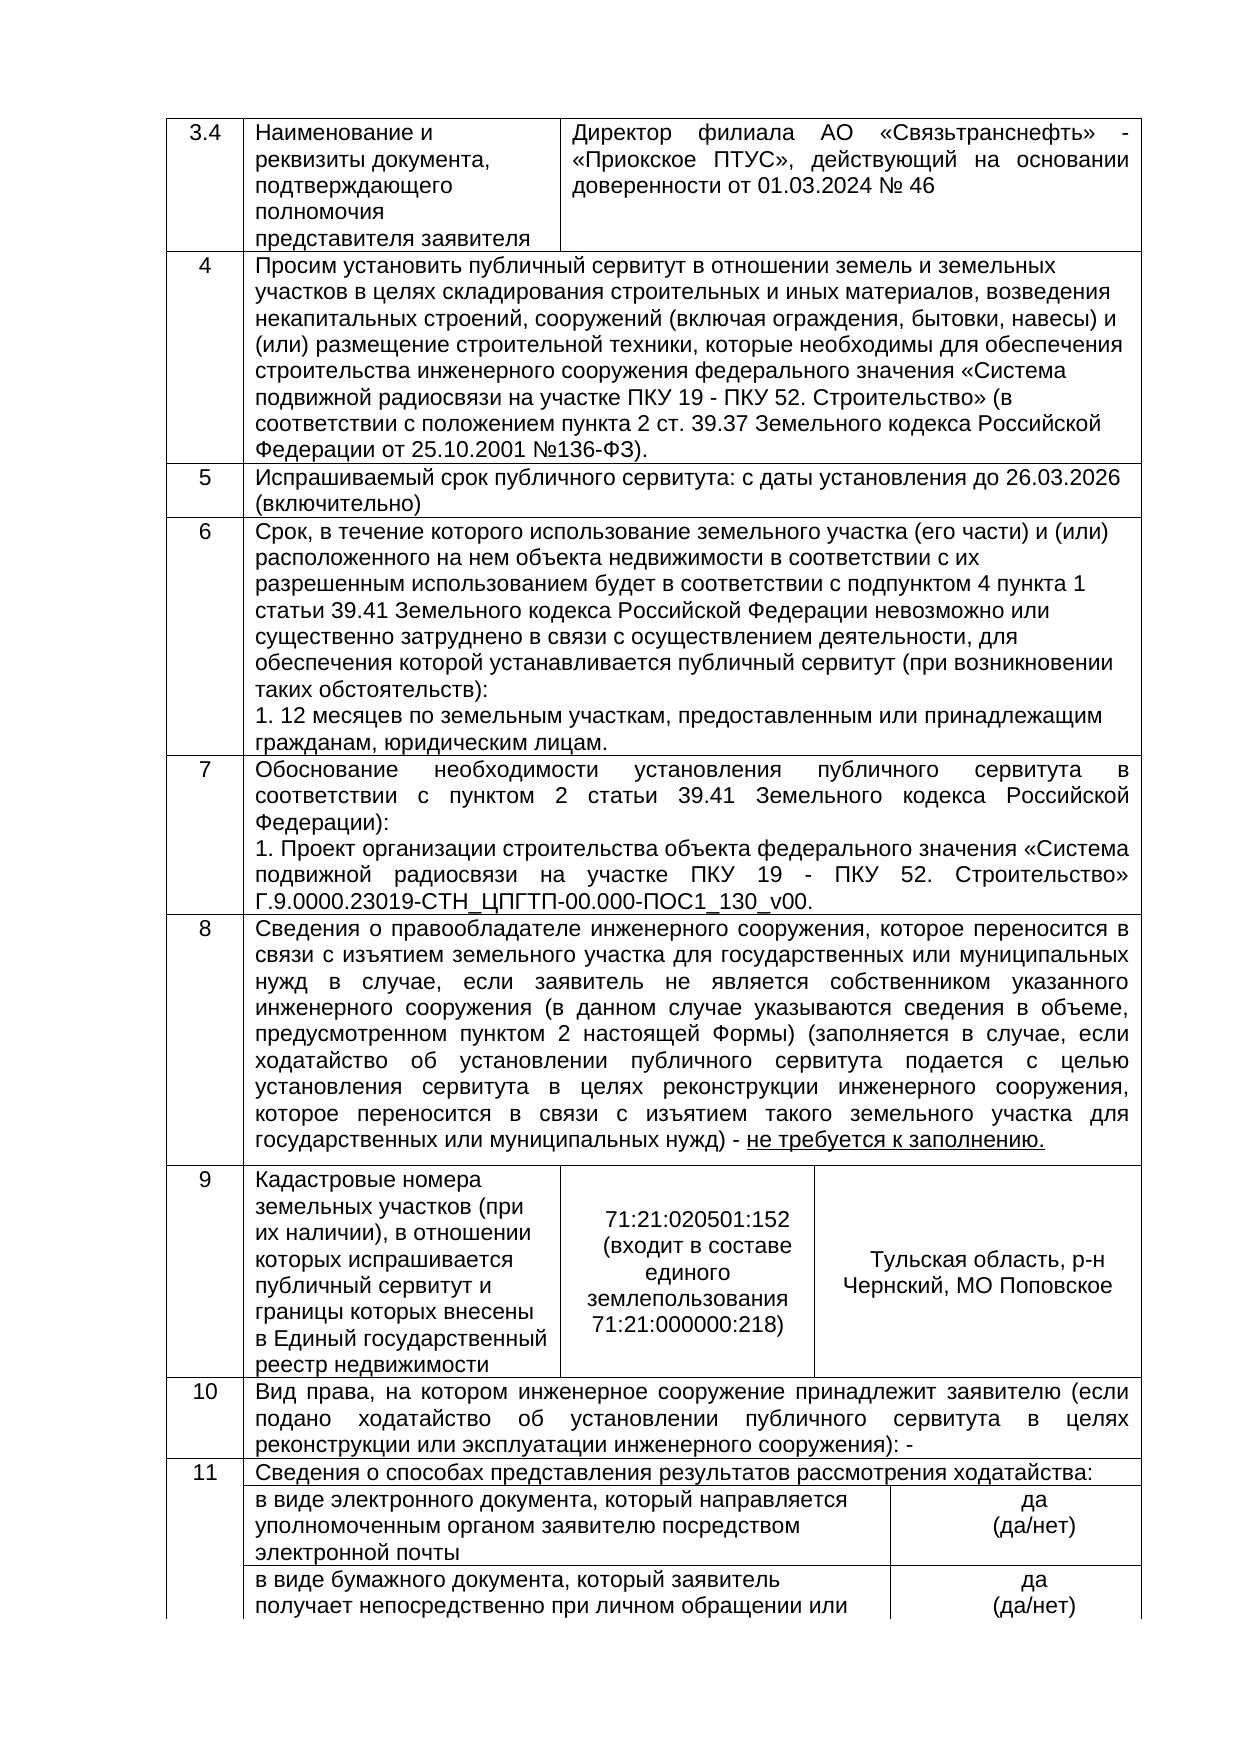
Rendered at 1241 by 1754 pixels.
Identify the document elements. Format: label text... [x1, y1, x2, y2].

table_cell Испрашиваемый срок публичного сервитута: с даты установления до 26.03.2026 (включительно) [244, 464, 1141, 517]
table_cell 9 [167, 1166, 243, 1377]
table_cell 7 [167, 756, 243, 914]
table_cell 10 [167, 1378, 243, 1457]
table_cell Сведения о способах представления результатов рассмотрения ходатайства: [244, 1459, 1141, 1485]
table_cell 4 [167, 252, 243, 463]
table_cell 8 [167, 915, 243, 1165]
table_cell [244, 1566, 890, 1619]
table_cell Срок, в течение которого использование земельного участка (его части) и (или) расположенного на нем объекта недвижимости в соответствии с их разрешенным использованием будет в соответствии с подпунктом 4 пункта 1 статьи 39.41 Земельного кодекса Российской Федерации невозможно или существенно затруднено в связи с осуществлением деятельности, для обеспечения которой устанавливается публичный сервитут (при возникновении таких обстоятельств): 1. 12 месяцев по земельным участкам, предоставленным или принадлежащим гражданам, юридическим лицам. [244, 518, 1141, 755]
table_cell да (да/нет) [891, 1566, 1141, 1619]
table_cell Вид права, на котором инженерное сооружение принадлежит заявителю (если подано ходатайство об установлении публичного сервитута в целях реконструкции или эксплуатации инженерного сооружения): - [244, 1378, 1141, 1457]
table_cell Кадастровые номера земельных участков (при их наличии), в отношении которых испрашивается публичный сервитут и границы которых внесены в Единый государственный реестр недвижимости [244, 1166, 560, 1377]
table_cell 11 [167, 1459, 243, 1619]
table_cell 3.4 [167, 119, 243, 251]
table_cell 5 [167, 464, 243, 517]
table_cell в виде электронного документа, который направляется уполномоченным органом заявителю посредством электронной почты [244, 1486, 890, 1565]
table_cell 71:21:020501:152 (входит в составе единого землепользования 71:21:000000:218) [561, 1166, 814, 1377]
table_cell Обоснование необходимости установления публичного сервитута в соответствии с пунктом 2 статьи 39.41 Земельного кодекса Российской Федерации): 1. Проект организации строительства объекта федерального значения «Система подвижной радиосвязи на участке ПКУ 19 - ПКУ 52. Строительство» Г.9.0000.23019-СТН_ЦПГТП-00.000-ПОС1_130_v00. [244, 756, 1141, 914]
table_cell Сведения о правообладателе инженерного сооружения, которое переносится в связи с изъятием земельного участка для государственных или муниципальных нужд в случае, если заявитель не является собственником указанного инженерного сооружения (в данном случае указываются сведения в объеме, предусмотренном пунктом 2 настоящей Формы) (заполняется в случае, если ходатайство об установлении публичного сервитута подается с целью установления сервитута в целях реконструкции инженерного сооружения, которое переносится в связи с изъятием такого земельного участка для государственных или муниципальных нужд) - не требуется к заполнению. [244, 915, 1141, 1165]
table_cell 6 [167, 518, 243, 755]
table_cell Директор филиала АО «Связьтранснефть» - «Приокское ПТУС», действующий на основании доверенности от 01.03.2024 № 46 [561, 119, 1141, 251]
table_cell да (да/нет) [891, 1486, 1141, 1565]
table_cell Наименование и реквизиты документа, подтверждающего полномочия представителя заявителя [244, 119, 560, 251]
table_cell Тульская область, р-н Чернский, МО Поповское [815, 1166, 1141, 1377]
table_cell Просим установить публичный сервитут в отношении земель и земельных участков в целях складирования строительных и иных материалов, возведения некапитальных строений, сооружений (включая ограждения, бытовки, навесы) и (или) размещение строительной техники, которые необходимы для обеспечения строительства инженерного сооружения федерального значения «Система подвижной радиосвязи на участке ПКУ 19 - ПКУ 52. Строительство» (в соответствии с положением пункта 2 ст. 39.37 Земельного кодекса Российской Федерации от 25.10.2001 №136-ФЗ). [244, 252, 1141, 463]
